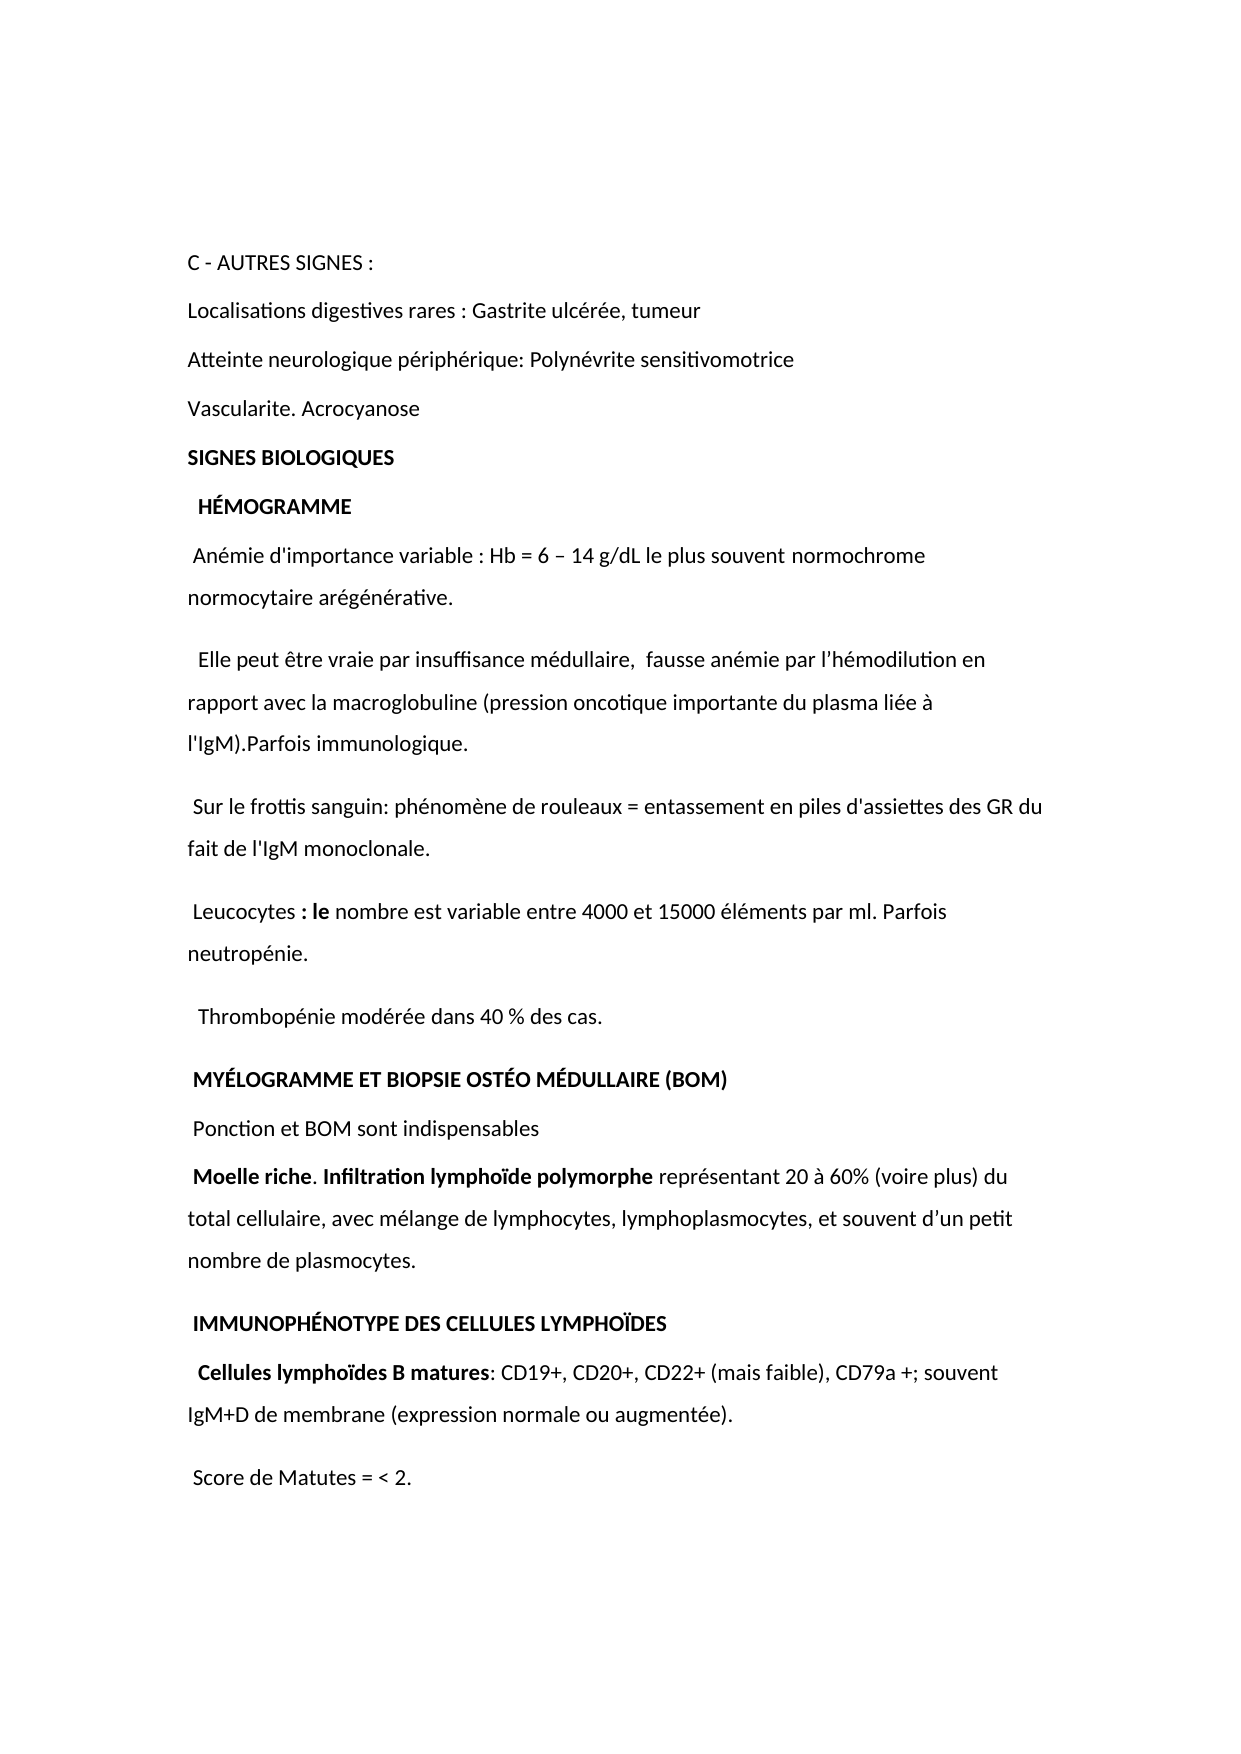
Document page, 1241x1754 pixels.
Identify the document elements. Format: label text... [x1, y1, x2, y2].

text Localisations digestives rares : Gastrite ulcérée, tumeur [187, 297, 1053, 324]
text C - AUTRES SIGNES : [187, 248, 1053, 276]
text Leucocytes : le nombre est variable entre 4000 et 15000 éléments par ml. Parfois neutropénie. [187, 897, 1053, 967]
text IMMUNOPHÉNOTYPE DES CELLULES LYMPHOÏDES [187, 1309, 1053, 1337]
text Vascularite. Acrocyanose [187, 394, 1053, 422]
text MYÉLOGRAMME ET BIOPSIE OSTÉO MÉDULLAIRE (BOM) [187, 1065, 1053, 1093]
text Ponction et BOM sont indispensables [187, 1114, 1053, 1142]
text Score de Matutes = < 2. [187, 1463, 1053, 1491]
text Moelle riche. Infiltration lymphoïde polymorphe représentant 20 à 60% (voire plus) du total cellulaire, avec mélange de lymphocytes, lymphoplasmocytes, et souvent d’un petit nombre de plasmocytes. [187, 1162, 1053, 1274]
text Elle peut être vraie par insuffisance médullaire, fausse anémie par l’hémodilution en rapport avec la macroglobuline (pression oncotique importante du plasma liée à l'IgM).Parfois immunologique. [187, 646, 1053, 758]
text Thrombopénie modérée dans 40 % des cas. [187, 1002, 1053, 1030]
text HÉMOGRAMME [187, 492, 1053, 520]
text Sur le frottis sanguin: phénomène de rouleaux = entassement en piles d'assiettes des GR du fait de l'IgM monoclonale. [187, 792, 1053, 862]
text Atteinte neurologique périphérique: Polynévrite sensitivomotrice [187, 345, 1053, 373]
text Anémie d'importance variable : Hb = 6 – 14 g/dL le plus souvent normochrome normocytaire arégénérative. [187, 541, 1053, 611]
text Cellules lymphoïdes B matures: CD19+, CD20+, CD22+ (mais faible), CD79a +; souvent IgM+D de membrane (expression normale ou augmentée). [187, 1358, 1053, 1428]
text SIGNES BIOLOGIQUES [187, 443, 1053, 471]
